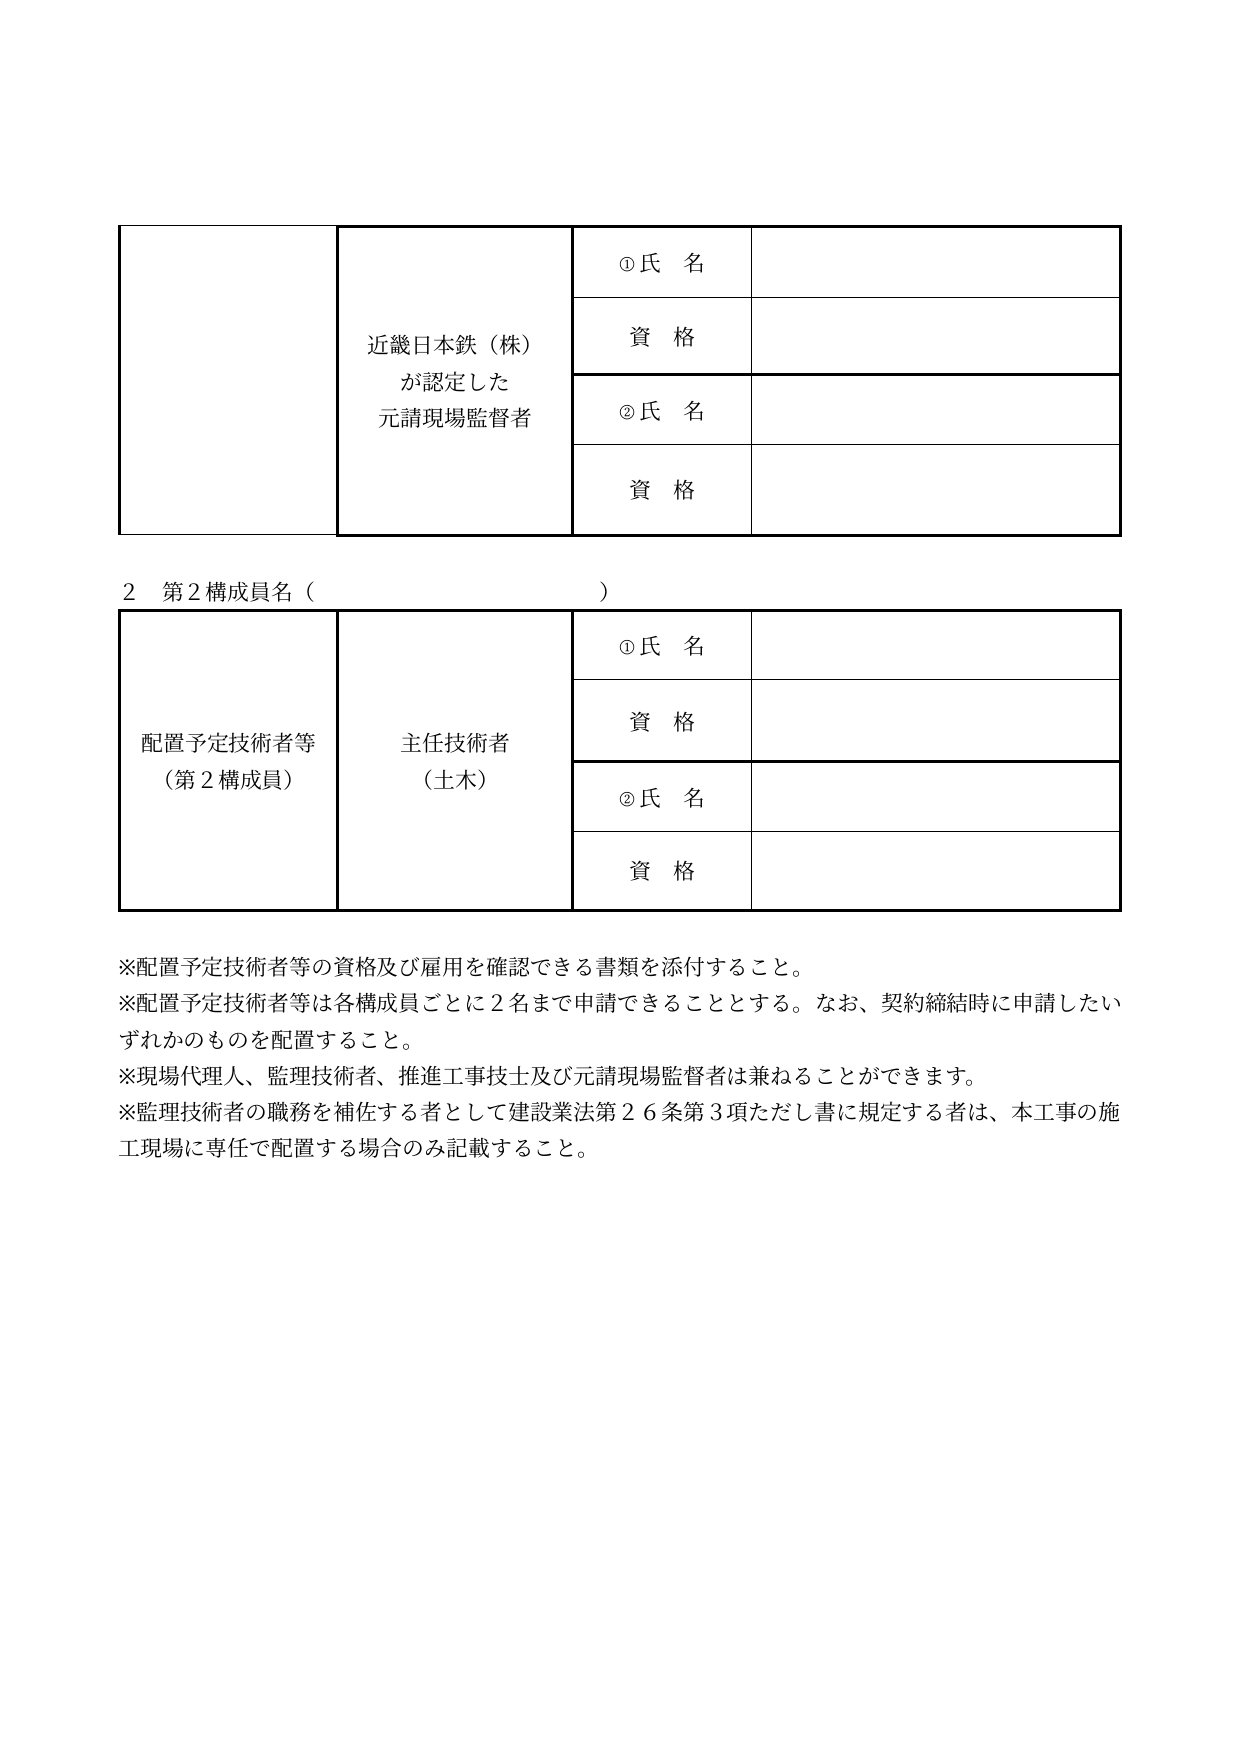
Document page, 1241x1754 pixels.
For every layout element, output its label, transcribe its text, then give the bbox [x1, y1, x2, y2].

table_header [752, 612, 1119, 678]
table_cell [752, 228, 1119, 297]
table_cell ②氏 名 [574, 376, 751, 444]
table_header ①氏 名 [574, 612, 751, 678]
table_cell ①氏 名 [574, 228, 751, 297]
table_cell 資 格 [574, 445, 751, 533]
table_cell [752, 376, 1119, 444]
text ※配置予定技術者等の資格及び雇用を確認できる書類を添付すること。 [118, 948, 1122, 984]
table_cell ②氏 名 [574, 763, 751, 831]
table_cell [752, 298, 1119, 372]
table_cell [752, 445, 1119, 533]
table_cell 資 格 [574, 832, 751, 909]
table_cell [752, 680, 1119, 760]
table_cell 資 格 [574, 680, 751, 760]
table_cell [752, 832, 1119, 909]
table_header 配置予定技術者等（第２構成員） [121, 612, 336, 909]
table_header 主任技術者 （土木） [339, 612, 571, 909]
table_cell 資 格 [574, 298, 751, 372]
table_cell [752, 763, 1119, 831]
text ※現場代理人、監理技術者、推進工事技士及び元請現場監督者は兼ねることができます。 [118, 1057, 1122, 1093]
table_cell 近畿日本鉄（株） が認定した 元請現場監督者 [339, 228, 571, 533]
text ２ 第２構成員名（ ） [118, 573, 1122, 609]
text ※配置予定技術者等は各構成員ごとに２名まで申請できることとする。なお、契約締結時に申請したいずれかのものを配置すること。 [118, 984, 1122, 1057]
text ※監理技術者の職務を補佐する者として建設業法第２６条第３項ただし書に規定する者は、本工事の施工現場に専任で配置する場合のみ記載すること。 [118, 1093, 1122, 1166]
